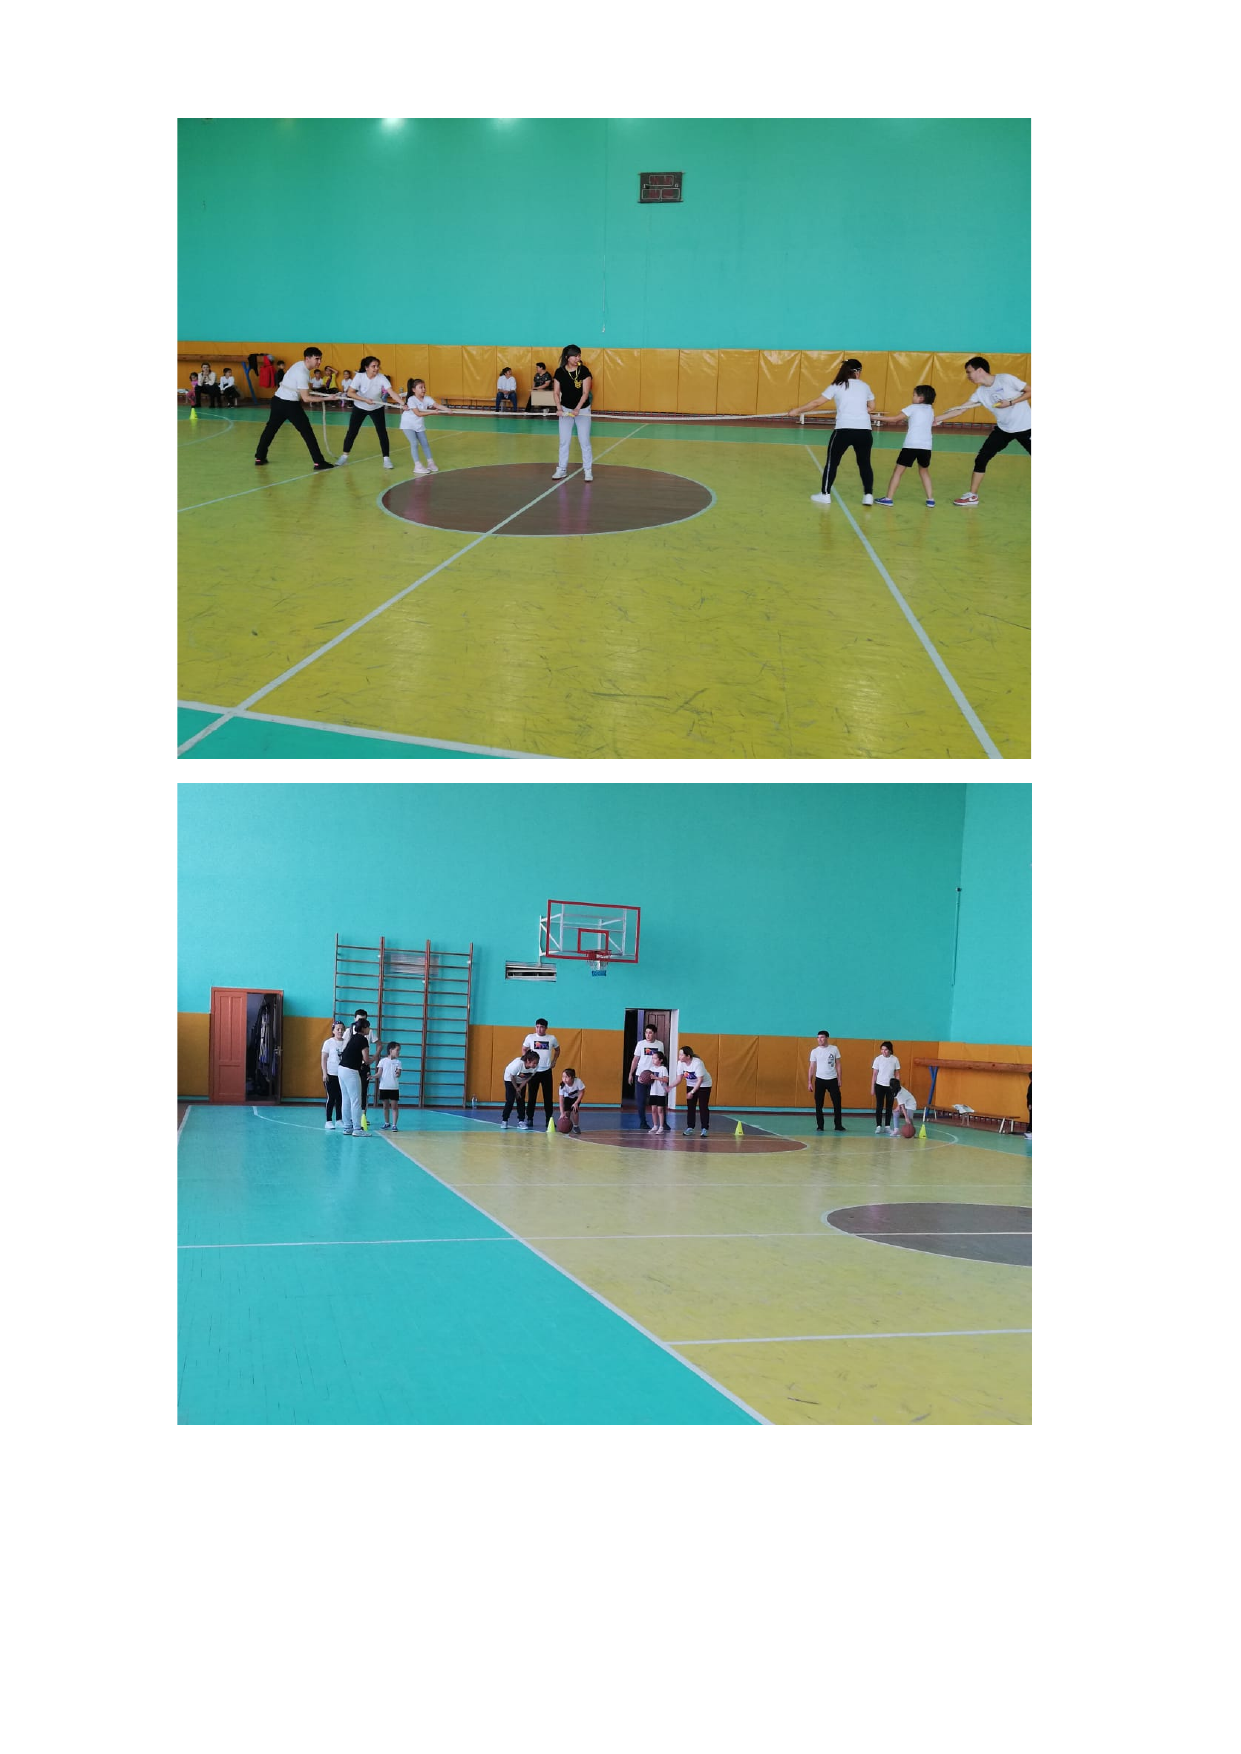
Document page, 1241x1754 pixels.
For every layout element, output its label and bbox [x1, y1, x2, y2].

picture [177, 783, 1032, 1425]
picture [177, 118, 1032, 759]
